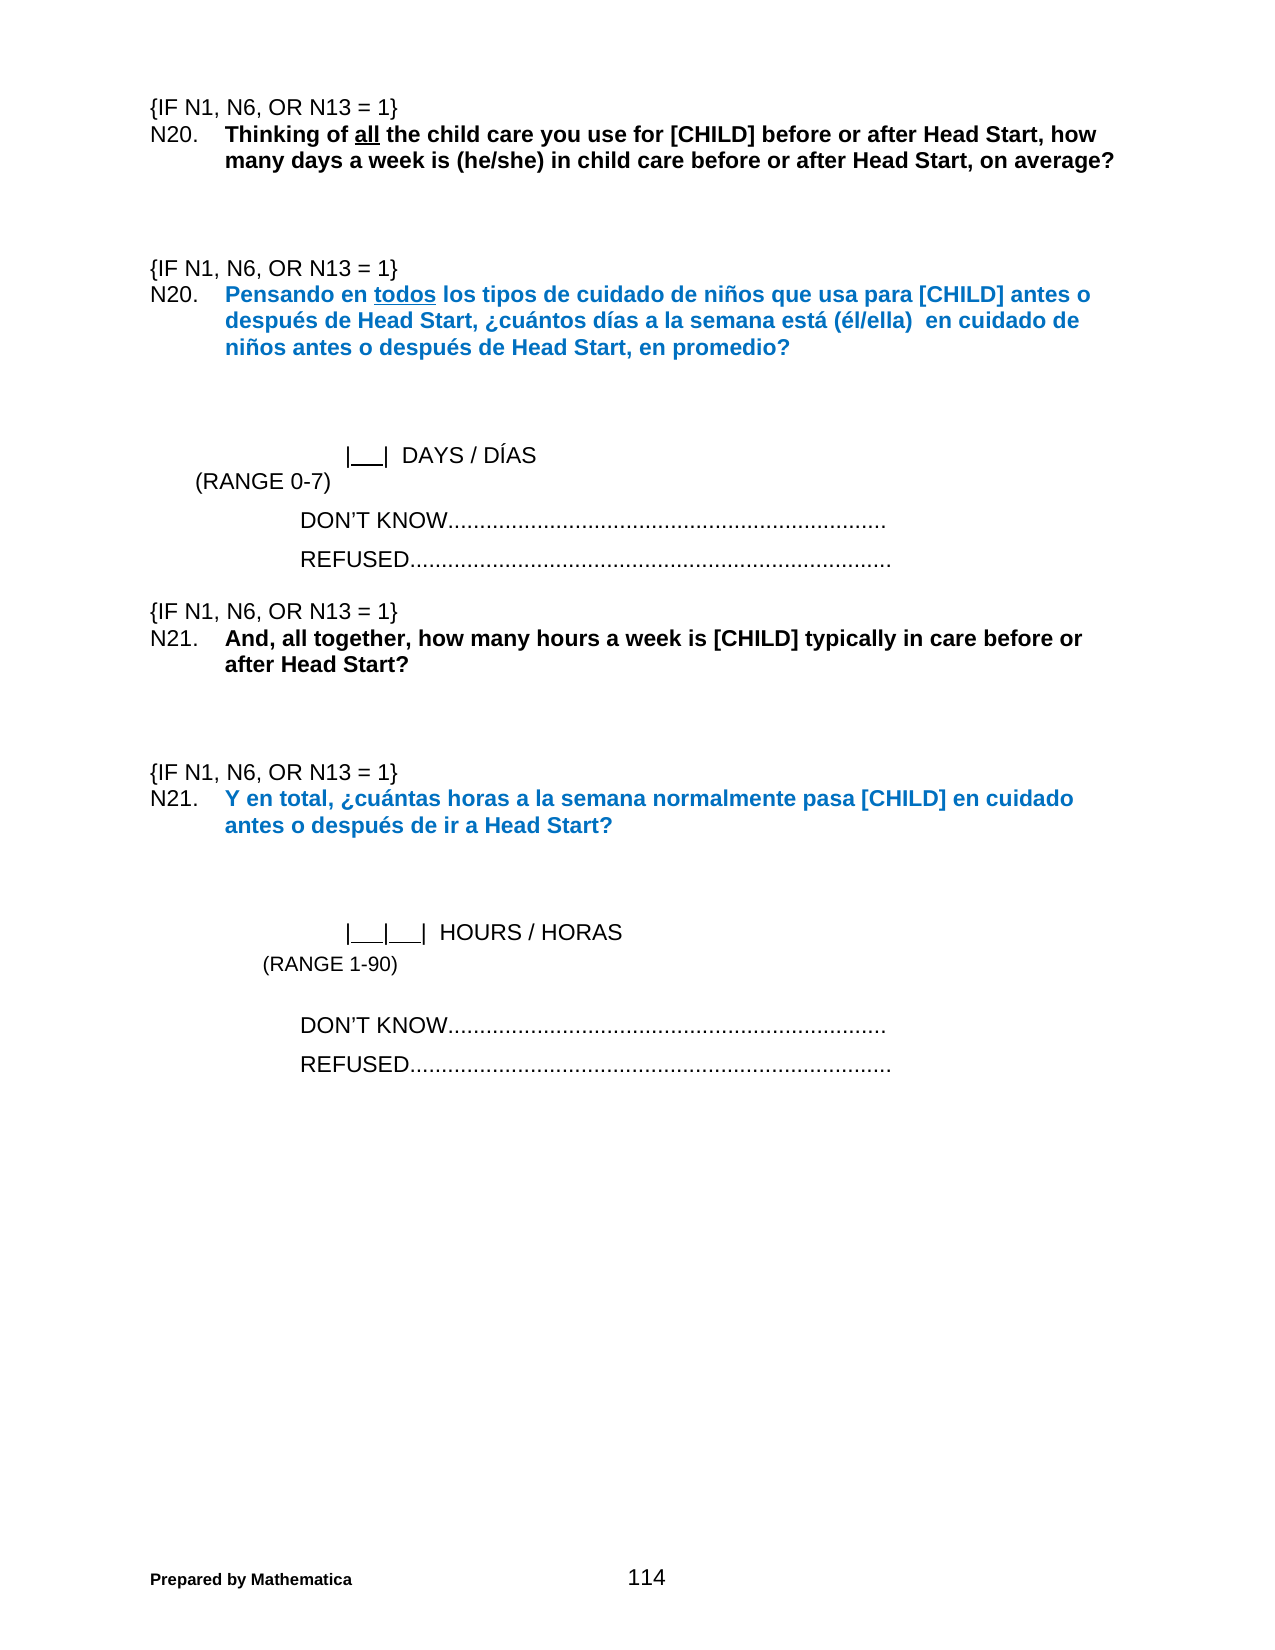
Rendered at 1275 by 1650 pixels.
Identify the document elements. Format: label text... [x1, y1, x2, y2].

text (RANGE 1-90) [262, 952, 1125, 976]
text REFUSED r [300, 1051, 840, 1078]
text REFUSED r [300, 546, 840, 572]
text {IF N1, N6, OR N13 = 1} [150, 255, 1125, 281]
text N20. Pensando en todos los tipos de cuidado de niños que usa para [CHILD] antes o después de Head Start, ¿cuántos días a la semana está (él/ella) en cuidado de niños antes o después de Head Start, en promedio? [150, 281, 1125, 360]
text (RANGE 0-7) [150, 468, 1125, 494]
text N21. And, all together, how many hours a week is [CHILD] typically in care before or after Head Start? [150, 625, 1125, 677]
text DON’T KNOW d [300, 507, 840, 533]
text | | DAYS / DÍAS [300, 442, 1125, 468]
text | | | HOURS / HORAS [300, 919, 1125, 946]
text N20. Thinking of all the child care you use for [CHILD] before or after Head Start, how many days a week is (he/she) in child care before or after Head Start, on average? [150, 121, 1125, 173]
text DON’T KNOW d [300, 1012, 840, 1039]
text {IF N1, N6, OR N13 = 1} [150, 759, 1125, 785]
text N21. Y en total, ¿cuántas horas a la semana normalmente pasa [CHILD] en cuidado antes o después de ir a Head Start? [150, 785, 1125, 838]
text {IF N1, N6, OR N13 = 1} [150, 94, 1125, 121]
text {IF N1, N6, OR N13 = 1} [150, 598, 1125, 625]
